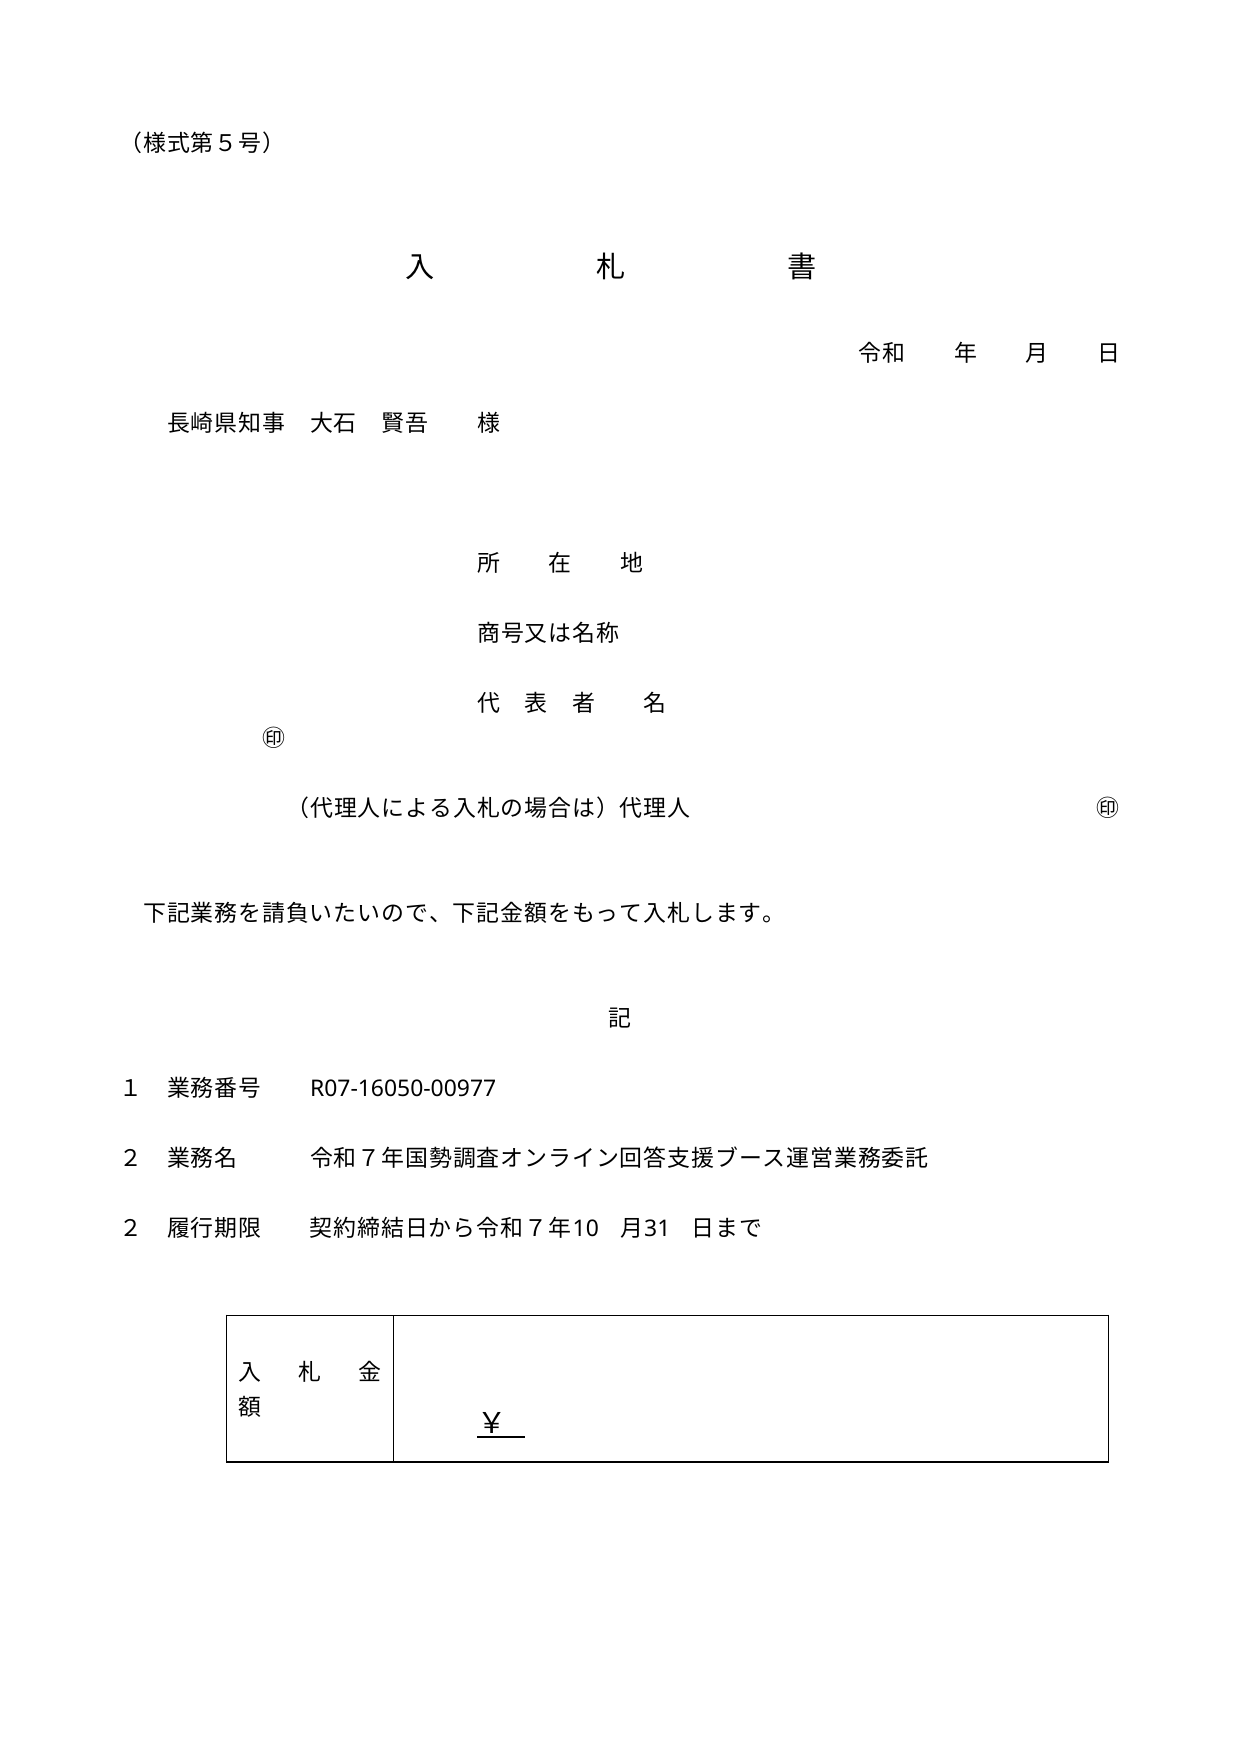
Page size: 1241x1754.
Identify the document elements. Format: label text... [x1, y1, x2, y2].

table_header ￥ [394, 1316, 1108, 1461]
text ２ 業務名 令和７年国勢調査オンライン回答支援ブース運営業務委託 [119, 1139, 1121, 1174]
text １ 業務番号 R07-16050-00977 [119, 1069, 1121, 1104]
text 長崎県知事 大石 賢吾 様 [119, 404, 1121, 439]
text 入 札 書 [119, 229, 1121, 299]
text ２ 履行期限 契約締結日から令和７年10月31日まで [119, 1209, 1121, 1244]
text 所 在 地 [253, 544, 1121, 579]
text 下記業務を請負いたいので、下記金額をもって入札します。 [119, 894, 1121, 929]
text （様式第５号） [119, 124, 1121, 159]
text （代理人による入札の場合は）代理人 ㊞ [119, 789, 1121, 824]
text 記 [119, 999, 1121, 1034]
text 商号又は名称 [253, 614, 1121, 649]
text 令和 年 月 日 [119, 334, 1121, 369]
table_header 入 札 金 額 [227, 1316, 393, 1461]
text 代 表 者 名 ㊞ [253, 684, 1121, 754]
